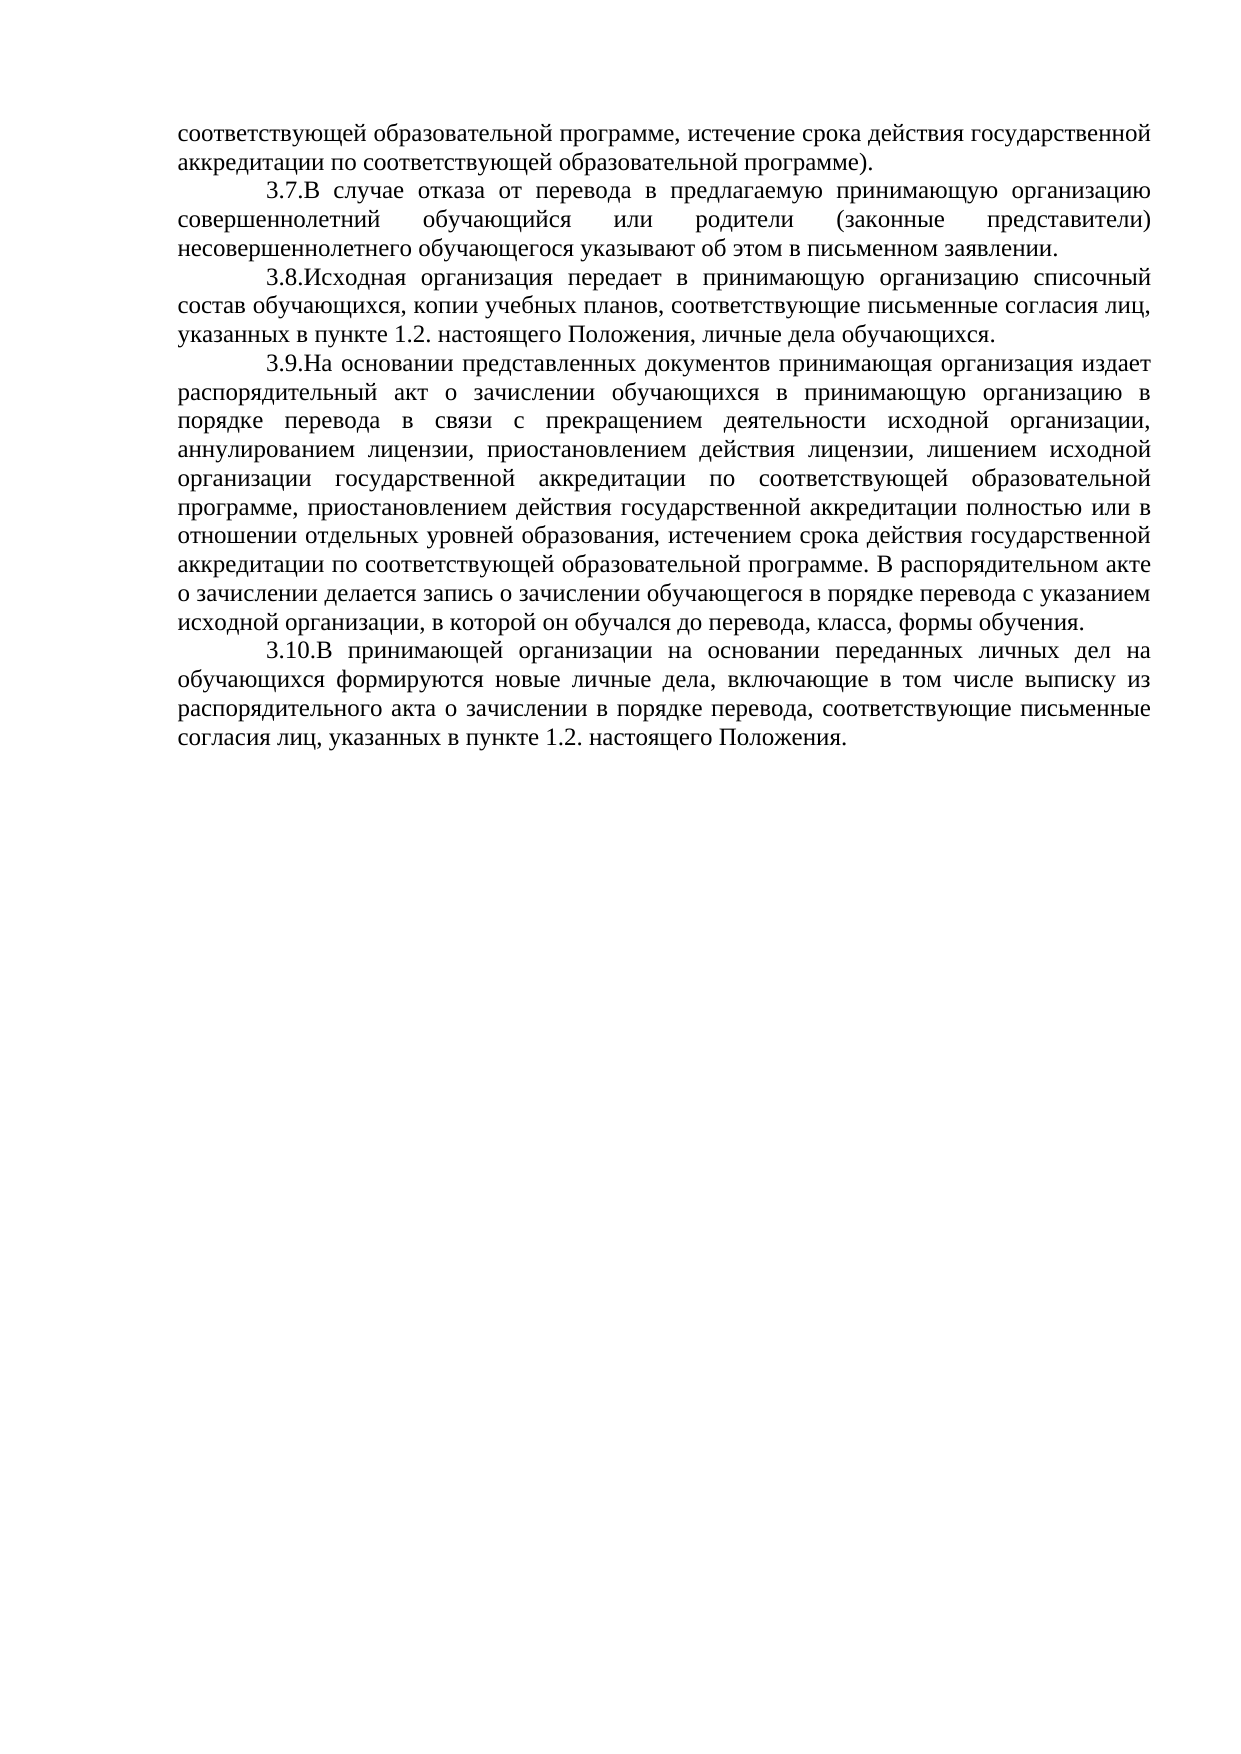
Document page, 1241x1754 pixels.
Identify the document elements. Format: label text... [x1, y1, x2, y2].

list 3.10.В принимающей организации на основании переданных личных дел на обучающихся формируются новые личные дела, включающие в том числе выписку из распорядительного акта о зачислении в порядке перевода, соответствующие письменные согласия лиц, указанных в пункте 1.2. настоящего Положения. [177, 636, 1152, 751]
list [177, 118, 1152, 176]
list 3.8.Исходная организация передает в принимающую организацию списочный состав обучающихся, копии учебных планов, соответствующие письменные согласия лиц, указанных в пункте 1.2. настоящего Положения, личные дела обучающихся. [177, 262, 1152, 348]
list 3.9.На основании представленных документов принимающая организация издает распорядительный акт о зачислении обучающихся в принимающую организацию в порядке перевода в связи с прекращением деятельности исходной организации, аннулированием лицензии, приостановлением действия лицензии, лишением исходной организации государственной аккредитации по соответствующей образовательной программе, приостановлением действия государственной аккредитации полностью или в отношении отдельных уровней образования, истечением срока действия государственной аккредитации по соответствующей образовательной программе. В распорядительном акте о зачислении делается запись о зачислении обучающегося в порядке перевода с указанием исходной организации, в которой он обучался до перевода, класса, формы обучения. [177, 348, 1152, 636]
list 3.7.В случае отказа от перевода в предлагаемую принимающую организацию совершеннолетний обучающийся или родители (законные представители) несовершеннолетнего обучающегося указывают об этом в письменном заявлении. [177, 176, 1152, 262]
